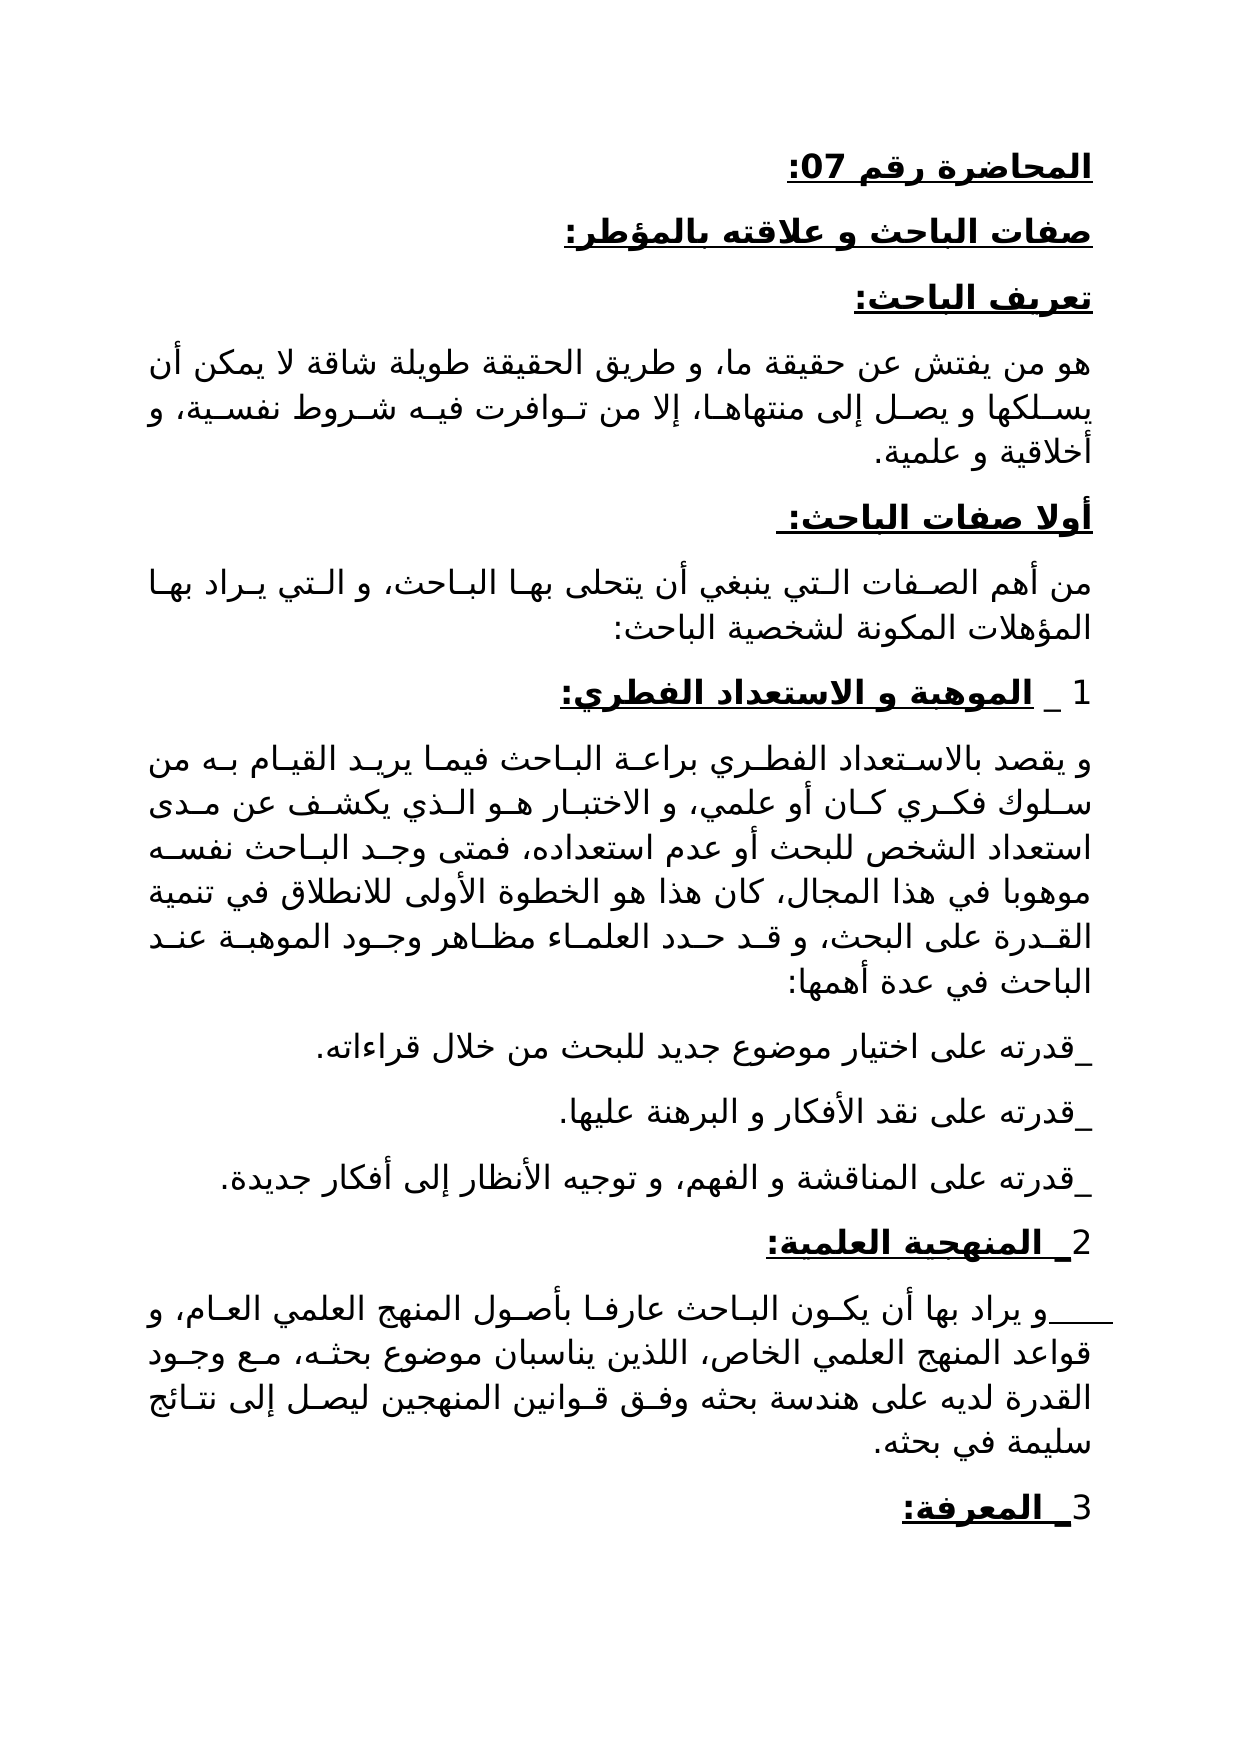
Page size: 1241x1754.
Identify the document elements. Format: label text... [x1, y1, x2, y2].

text 1 _ الموهبة و الاستعداد الفطري: [148, 674, 1093, 713]
text أولا صفات الباحث: [148, 498, 1093, 537]
text صفات الباحث و علاقته بالمؤطر: [148, 213, 1093, 252]
text _قدرته على اختيار موضوع جديد للبحث من خلال قراءاته. [148, 1028, 1093, 1066]
text _قدرته على نقد الأفكار و البرهنة عليها. [148, 1093, 1093, 1132]
text تعريف الباحث: [148, 278, 1093, 317]
text المحاضرة رقم 07: [148, 148, 1093, 186]
text 3_ المعرفة: [148, 1488, 1093, 1527]
text 2_ المنهجية العلمية: [148, 1224, 1093, 1263]
text من أهم الصفات التي ينبغي أن يتحلى بها الباحث، و التي يراد بها المؤهلات المكونة لشخصية الباحث: [148, 564, 1093, 647]
text هو من يفتش عن حقيقة ما، و طريق الحقيقة طويلة شاقة لا يمكن أن يسلكها و يصل إلى منتهاها، إلا من توافرت فيه شروط نفسية، و أخلاقية و علمية. [148, 344, 1093, 472]
text و يقصد بالاستعداد الفطري براعة الباحث فيما يريد القيام به من سلوك فكري كان أو علمي، و الاختبار هو الذي يكشف عن مدى استعداد الشخص للبحث أو عدم استعداده، فمتى وجد الباحث نفسه موهوبا في هذا المجال، كان هذا هو الخطوة الأولى للانطلاق في تنمية القدرة على البحث، و قد حدد العلماء مظاهر وجود الموهبة عند الباحث في عدة أهمها: [148, 739, 1093, 1001]
text و يراد بها أن يكون الباحث عارفا بأصول المنهج العلمي العام، و قواعد المنهج العلمي الخاص، اللذين يناسبان موضوع بحثه، مع وجود القدرة لديه على هندسة بحثه وفق قوانين المنهجين ليصل إلى نتائج سليمة في بحثه. [148, 1289, 1093, 1462]
text _قدرته على المناقشة و الفهم، و توجيه الأنظار إلى أفكار جديدة. [148, 1158, 1093, 1197]
